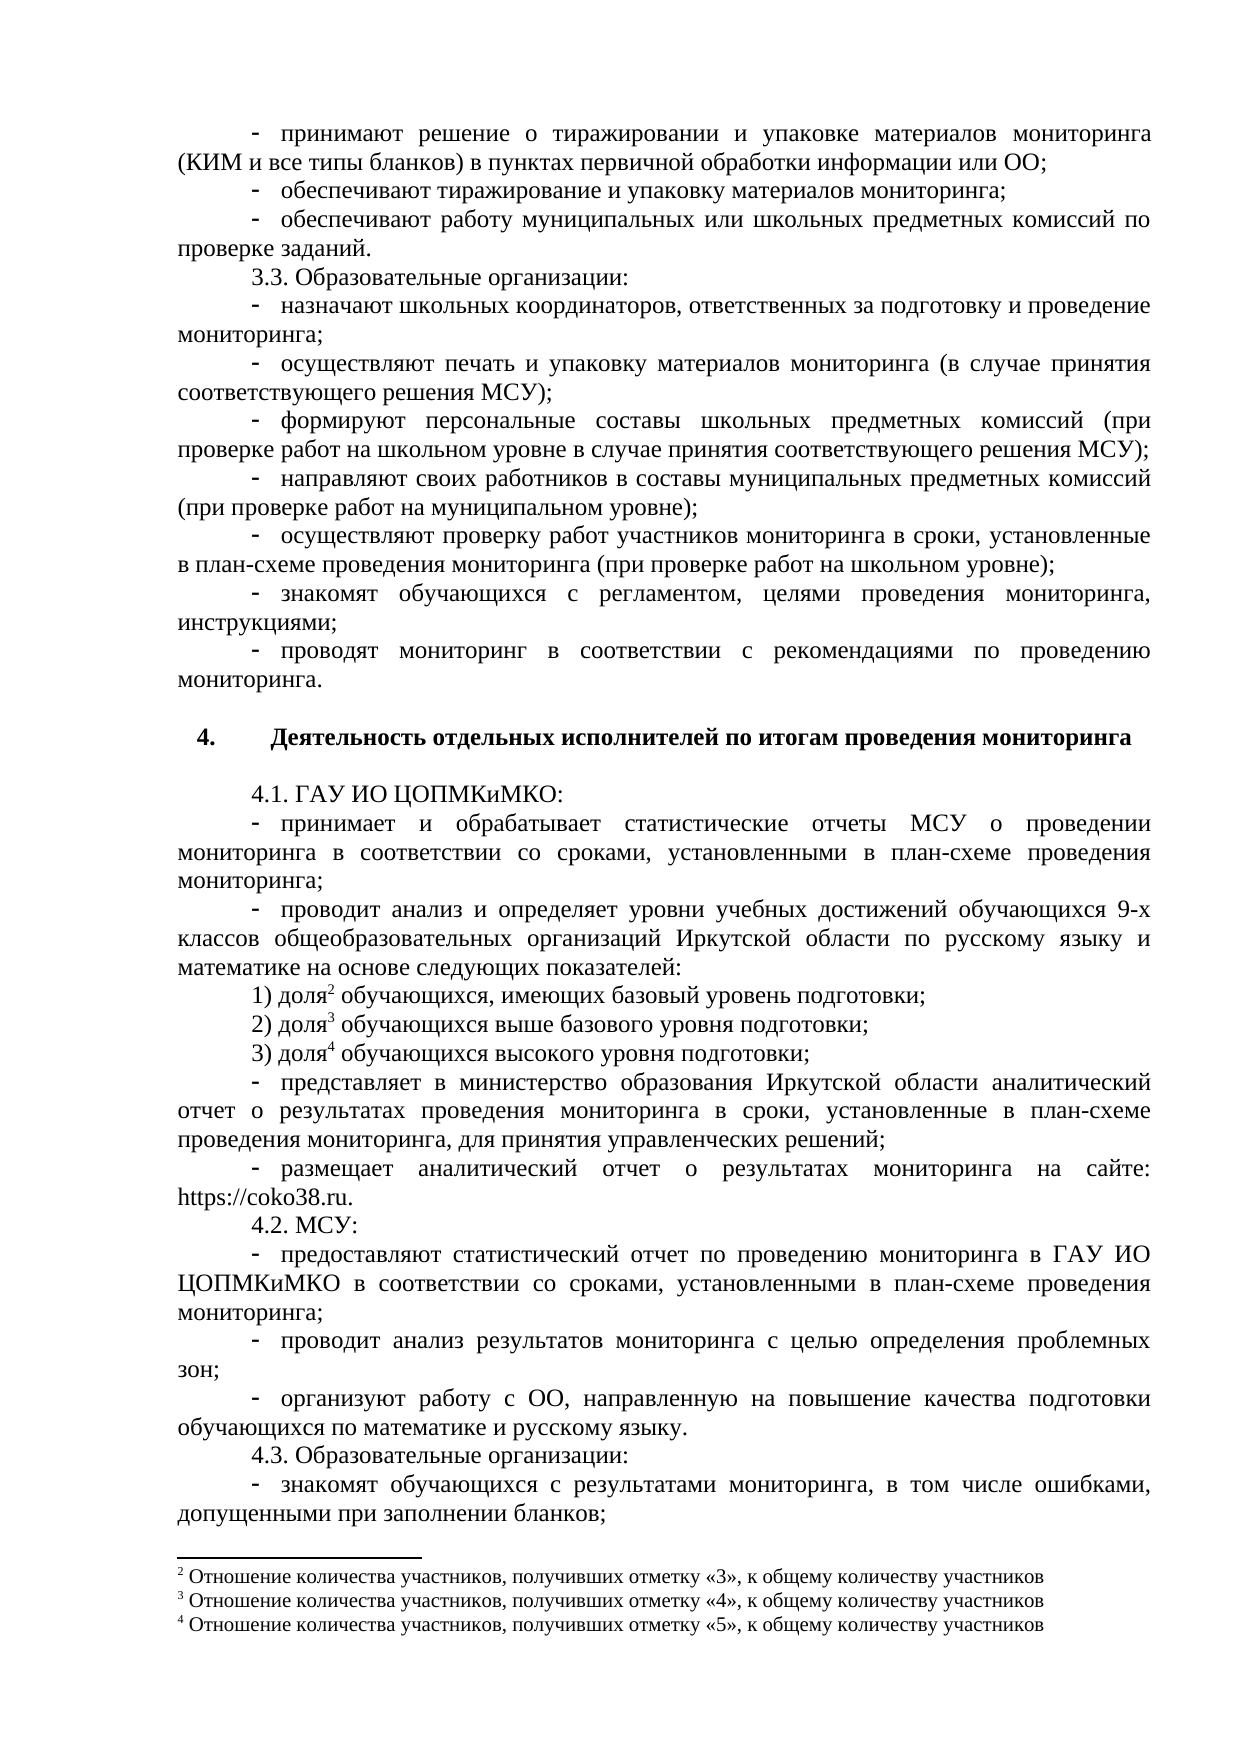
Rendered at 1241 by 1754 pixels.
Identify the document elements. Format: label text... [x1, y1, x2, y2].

list принимает и обрабатывает статистические отчеты МСУ о проведении мониторинга в соответствии со сроками, установленными в план-схеме проведения мониторинга; [177, 808, 1152, 894]
list размещает аналитический отчет о результатах мониторинга на сайте: https://coko38.ru. [177, 1153, 1152, 1211]
list 3.3. Образовательные организации: [177, 262, 1152, 291]
list представляет в министерство образования Иркутской области аналитический отчет о результатах проведения мониторинга в сроки, установленные в план-схеме проведения мониторинга, для принятия управленческих решений; [177, 1067, 1152, 1153]
list знакомят обучающихся с регламентом, целями проведения мониторинга, инструкциями; [177, 578, 1152, 636]
list обеспечивают работу муниципальных или школьных предметных комиссий по проверке заданий. [177, 204, 1152, 262]
list проводит анализ и определяет уровни учебных достижений обучающихся 9-х классов общеобразовательных организаций Иркутской области по русскому языку и математике на основе следующих показателей: [177, 894, 1152, 981]
list формируют персональные составы школьных предметных комиссий (при проверке работ на школьном уровне в случае принятия соответствующего решения МСУ); [177, 406, 1152, 463]
text 4.2. МСУ: [177, 1211, 1152, 1239]
text 4.3. Образовательные организации: [177, 1441, 1152, 1469]
list обеспечивают тиражирование и упаковку материалов мониторинга; [177, 176, 1152, 204]
text 2) доля обучающихся выше базового уровня подготовки; [177, 1009, 1152, 1038]
list проводят мониторинг в соответствии с рекомендациями по проведению мониторинга. [177, 636, 1152, 693]
list направляют своих работников в составы муниципальных предметных комиссий (при проверке работ на муниципальном уровне); [177, 463, 1152, 521]
list предоставляют статистический отчет по проведению мониторинга в ГАУ ИО ЦОПМКиМКО в соответствии со сроками, установленными в план-схеме проведения мониторинга; [177, 1239, 1152, 1326]
list организуют работу с ОО, направленную на повышение качества подготовки обучающихся по математике и русскому языку. [177, 1383, 1152, 1441]
list проводит анализ результатов мониторинга с целью определения проблемных зон; [177, 1326, 1152, 1383]
list назначают школьных координаторов, ответственных за подготовку и проведение мониторинга; [177, 291, 1152, 348]
list Деятельность отдельных исполнителей по итогам проведения мониторинга [177, 722, 1152, 751]
list осуществляют проверку работ участников мониторинга в сроки, установленные в план-схеме проведения мониторинга (при проверке работ на школьном уровне); [177, 521, 1152, 578]
text 3) доля обучающихся высокого уровня подготовки; [177, 1038, 1152, 1067]
list осуществляют печать и упаковку материалов мониторинга (в случае принятия соответствующего решения МСУ); [177, 348, 1152, 406]
text 4.1. ГАУ ИО ЦОПМКиМКО: [177, 779, 1152, 808]
list знакомят обучающихся с результатами мониторинга, в том числе ошибками, допущенными при заполнении бланков; [177, 1469, 1152, 1527]
list принимают решение о тиражировании и упаковке материалов мониторинга (КИМ и все типы бланков) в пунктах первичной обработки информации или ОО; [177, 118, 1152, 176]
text 1) доля обучающихся, имеющих базовый уровень подготовки; [177, 981, 1152, 1009]
